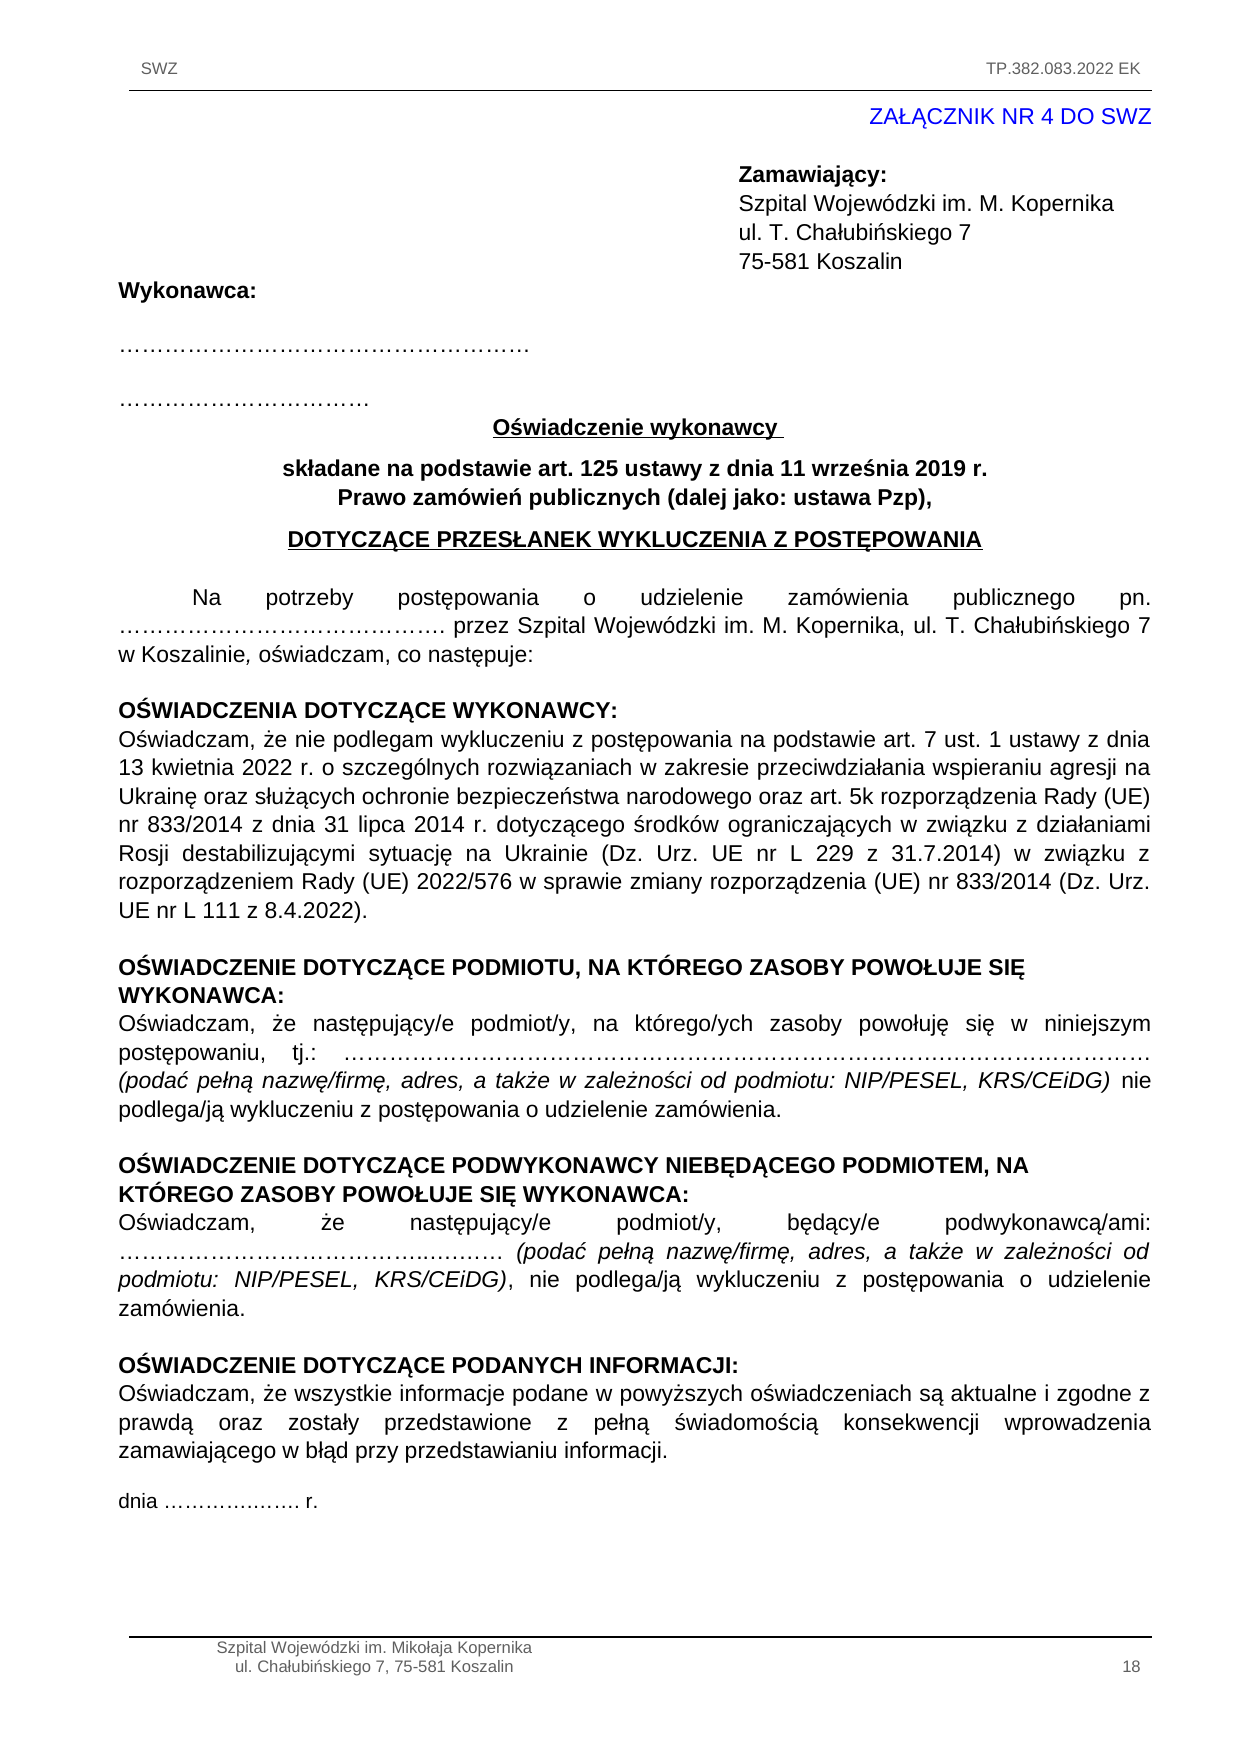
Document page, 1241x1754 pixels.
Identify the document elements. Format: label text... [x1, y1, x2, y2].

text 75-581 Koszalin [738, 248, 1152, 274]
text OŚWIADCZENIE DOTYCZĄCE PODWYKONAWCY NIEBĘDĄCEGO PODMIOTEM, NA KTÓREGO ZASOBY POWOŁUJE SIĘ WYKONAWCA: [118, 1152, 1152, 1207]
text OŚWIADCZENIE DOTYCZĄCE PODMIOTU, NA KTÓREGO ZASOBY POWOŁUJE SIĘ WYKONAWCA: [118, 953, 1152, 1008]
text Oświadczam, że następujący/e podmiot/y, na którego/ych zasoby powołuję się w niniejszym postępowaniu, tj.: …………………………………………………………………….……………………… (podać pełną nazwę/firmę, adres, a także w zależności od podmiotu: NIP/PESEL, KRS/CEiDG) nie podlega/ją wykluczeniu z postępowania o udzielenie zamówienia. [118, 1010, 1152, 1122]
text Oświadczam, że wszystkie informacje podane w powyższych oświadczeniach są aktualne i zgodne z prawdą oraz zostały przedstawione z pełną świadomością konsekwencji wprowadzenia zamawiającego w błąd przy przedstawianiu informacji. [118, 1380, 1152, 1463]
text Szpital Wojewódzki im. M. Kopernika [738, 190, 1152, 217]
text dnia ………….……. r. [118, 1489, 1152, 1513]
text Wykonawca: [118, 277, 1152, 303]
text Oświadczam, że nie podlegam wykluczeniu z postępowania na podstawie art. 7 ust. 1 ustawy z dnia 13 kwietnia 2022 r. o szczególnych rozwiązaniach w zakresie przeciwdziałania wspieraniu agresji na Ukrainę oraz służących ochronie bezpieczeństwa narodowego oraz art. 5k rozporządzenia Rady (UE) nr 833/2014 z dnia 31 lipca 2014 r. dotyczącego środków ograniczających w związku z działaniami Rosji destabilizującymi sytuację na Ukrainie (Dz. Urz. UE nr L 229 z 31.7.2014) w związku z rozporządzeniem Rady (UE) 2022/576 w sprawie zmiany rozporządzenia (UE) nr 833/2014 (Dz. Urz. UE nr L 111 z 8.4.2022). [118, 726, 1152, 923]
text Na potrzeby postępowania o udzielenie zamówienia publicznego pn. ……………………………………. przez Szpital Wojewódzki im. M. Kopernika, ul. T. Chałubińskiego 7 w Koszalinie, oświadczam, co następuje: [118, 584, 1152, 667]
text Prawo zamówień publicznych (dalej jako: ustawa Pzp), [118, 484, 1152, 511]
text składane na podstawie art. 125 ustawy z dnia 11 września 2019 r. [118, 455, 1152, 482]
text DOTYCZĄCE PRZESŁANEK WYKLUCZENIA Z POSTĘPOWANIA [118, 526, 1152, 552]
text Oświadczenie wykonawcy [118, 414, 1152, 440]
text Oświadczam, że następujący/e podmiot/y, będący/e podwykonawcą/ami: …………………………………..….…… (podać pełną nazwę/firmę, adres, a także w zależności od podmiotu: NIP/PESEL, KRS/CEiDG), nie podlega/ją wykluczeniu z postępowania o udzielenie zamówienia. [118, 1209, 1152, 1321]
text OŚWIADCZENIE DOTYCZĄCE PODANYCH INFORMACJI: [118, 1352, 1152, 1378]
text ZAŁĄCZNIK NR 4 DO SWZ [118, 103, 1152, 130]
text ……………………………………………… [118, 331, 531, 357]
text …………………………… [118, 385, 1152, 411]
text OŚWIADCZENIA DOTYCZĄCE WYKONAWCY: [118, 697, 1152, 724]
text ul. T. Chałubińskiego 7 [738, 219, 1152, 246]
text Zamawiający: [664, 161, 1152, 188]
